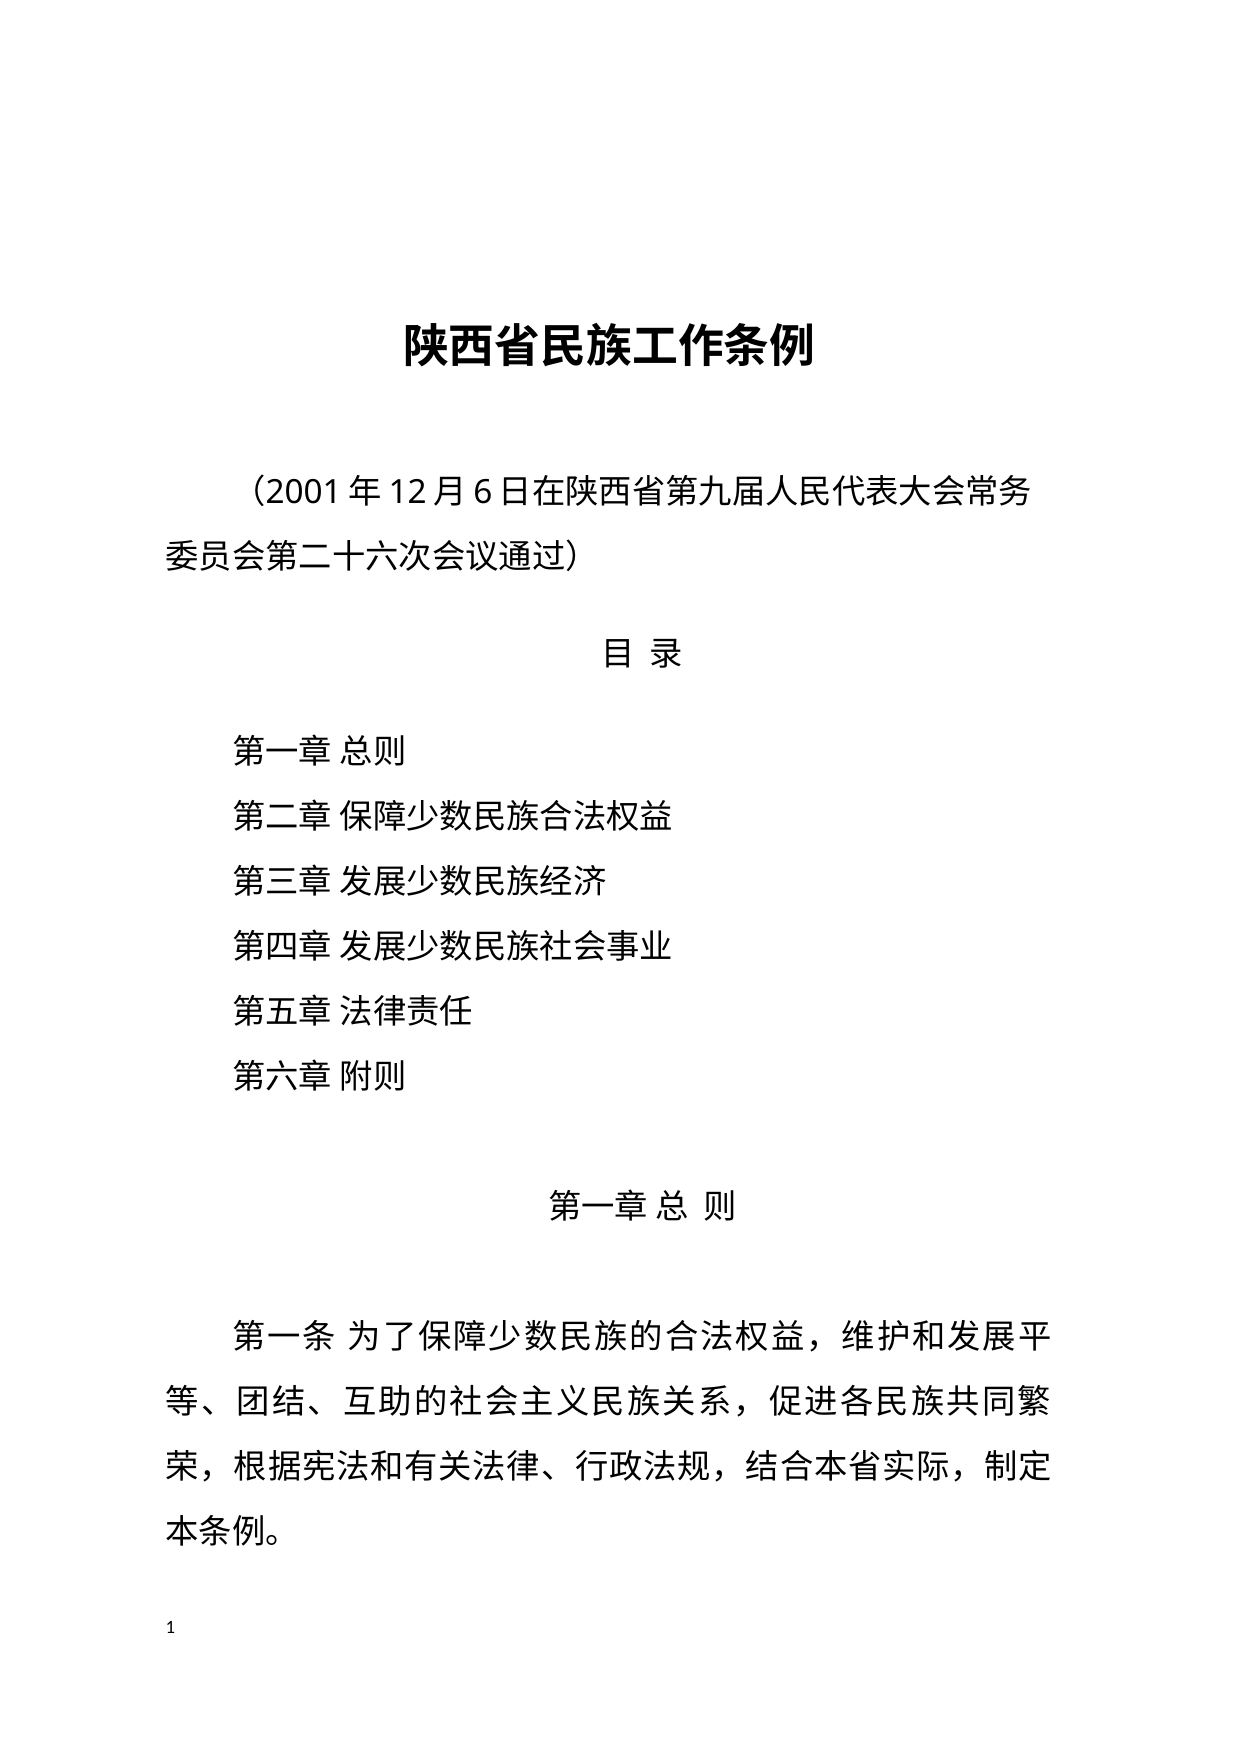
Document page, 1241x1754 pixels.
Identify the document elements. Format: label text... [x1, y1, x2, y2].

text 第三章 发展少数民族经济 [165, 846, 1053, 911]
text 第五章 法律责任 [165, 976, 1053, 1041]
text 第一条 为了保障少数民族的合法权益，维护和发展平等、团结、互助的社会主义民族关系，促进各民族共同繁荣，根据宪法和有关法律、行政法规，结合本省实际，制定本条例。 [165, 1301, 1053, 1561]
text 第一章 总 则 [165, 1171, 1053, 1236]
text 目 录 [165, 619, 1053, 684]
text 第一章 总则 [165, 716, 1053, 781]
text 第二章 保障少数民族合法权益 [165, 781, 1053, 846]
subtitle 陕西省民族工作条例 [165, 294, 1053, 391]
text （2001年12月6日在陕西省第九届人民代表大会常务委员会第二十六次会议通过） [165, 456, 1053, 586]
text 第四章 发展少数民族社会事业 [165, 911, 1053, 976]
text 第六章 附则 [165, 1041, 1053, 1106]
